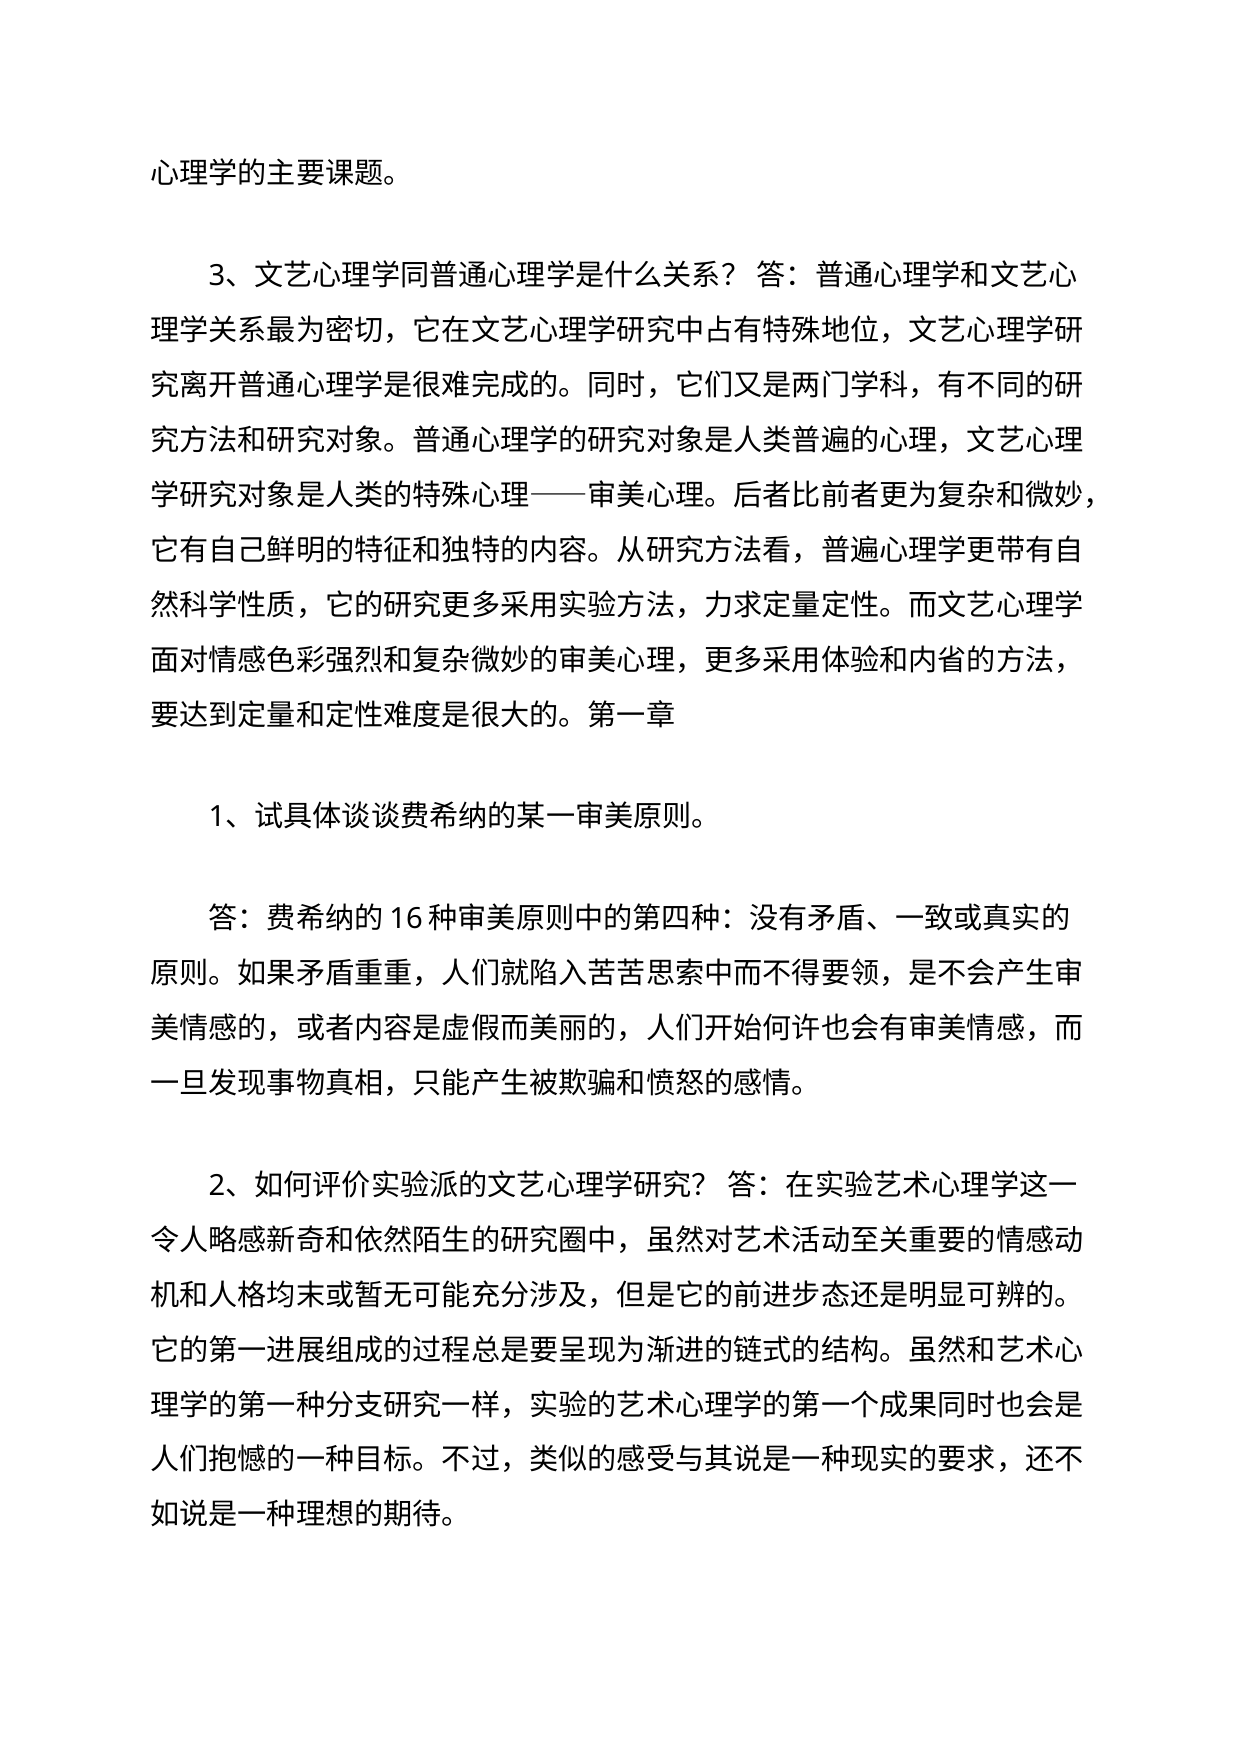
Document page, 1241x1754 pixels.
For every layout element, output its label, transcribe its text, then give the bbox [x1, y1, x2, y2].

text 3、文艺心理学同普通心理学是什么关系？ 答：普通心理学和文艺心理学关系最为密切，它在文艺心理学研究中占有特殊地位，文艺心理学研究离开普通心理学是很难完成的。同时，它们又是两门学科，有不同的研究方法和研究对象。普通心理学的研究对象是人类普遍的心理，文艺心理学研究对象是人类的特殊心理——审美心理。后者比前者更为复杂和微妙，它有自己鲜明的特征和独特的内容。从研究方法看，普遍心理学更带有自然科学性质，它的研究更多采用实验方法，力求定量定性。而文艺心理学面对情感色彩强烈和复杂微妙的审美心理，更多采用体验和内省的方法，要达到定量和定性难度是很大的。第一章 [150, 252, 1090, 733]
text 答：费希纳的16种审美原则中的第四种：没有矛盾、一致或真实的原则。如果矛盾重重，人们就陷入苦苦思索中而不得要领，是不会产生审美情感的，或者内容是虚假而美丽的，人们开始何许也会有审美情感，而一旦发现事物真相，只能产生被欺骗和愤怒的感情。 [150, 895, 1090, 1102]
text 2、如何评价实验派的文艺心理学研究？ 答：在实验艺术心理学这一令人略感新奇和依然陌生的研究圈中，虽然对艺术活动至关重要的情感动机和人格均末或暂无可能充分涉及，但是它的前进步态还是明显可辨的。它的第一进展组成的过程总是要呈现为渐进的链式的结构。虽然和艺术心理学的第一种分支研究一样，实验的艺术心理学的第一个成果同时也会是人们抱憾的一种目标。不过，类似的感受与其说是一种现实的要求，还不如说是一种理想的期待。 [150, 1161, 1090, 1533]
text 1、试具体谈谈费希纳的某一审美原则。 [150, 793, 1090, 835]
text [150, 150, 1090, 192]
